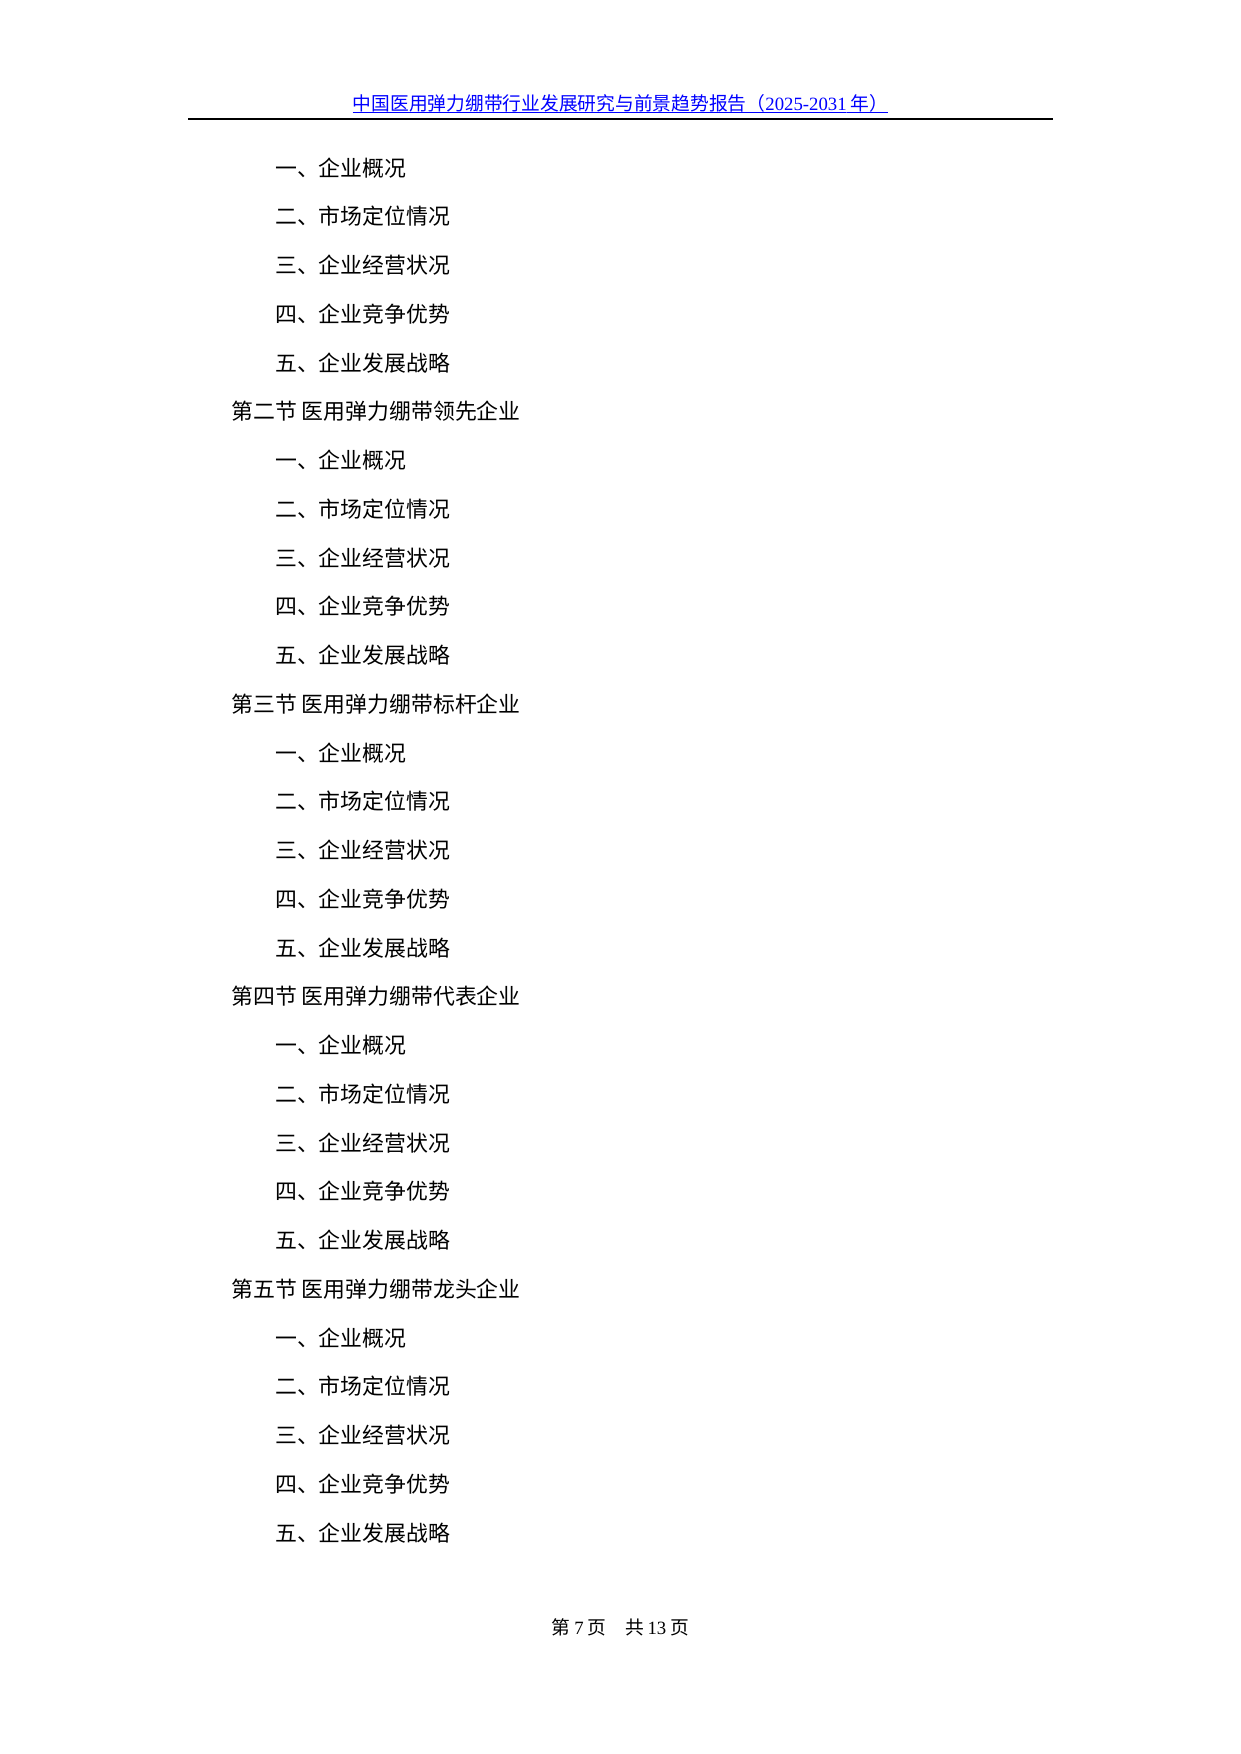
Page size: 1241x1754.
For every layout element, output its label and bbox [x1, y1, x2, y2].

text [187, 150, 1053, 1548]
